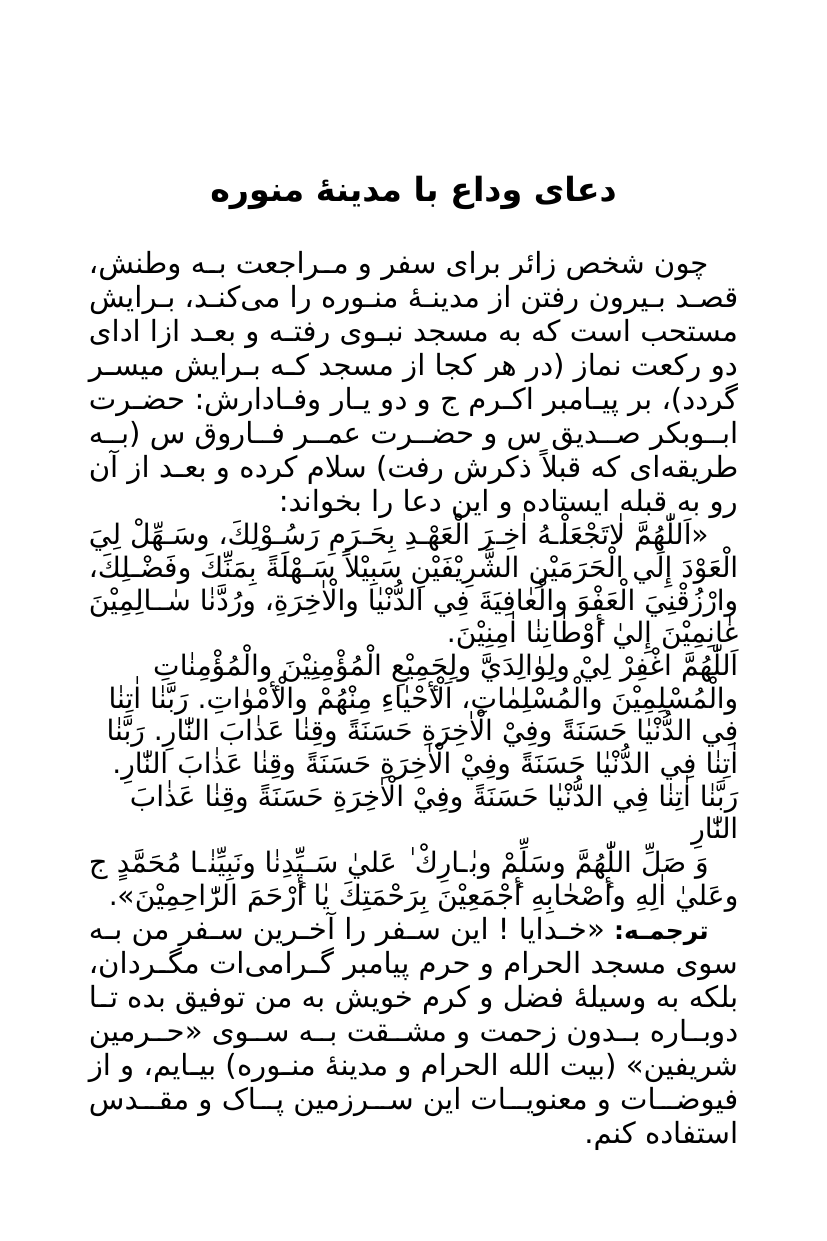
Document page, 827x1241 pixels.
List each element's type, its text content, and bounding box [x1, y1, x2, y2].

text وَ صَلِّ اللّٰهُمَّ وسَلِّمْ وبٰارِكْ ٰ عَليٰ سَيِّدِنٰا ونَبِيِّنٰا مُحَمَّدٍ ج وعَليٰ اٰلِهِ وأٔصْحٰابِهِ أٔجْمَعِيْنَ بِرَحْمَتِكَ يٰا أٔرْحَمَ الرّٰاحِمِيْنَ». [89, 846, 738, 912]
text ترجمه: «خدایا ! این سفر را آخرین سفر من به سوی مسجد الحرام و حرم پیامبر گرامی‌ات مگردان، بلکه به وسیلۀ فضل و کرم خویش به من توفیق بده تا دوباره بدون زحمت و مشقت به سوی «حرمین شریفین» (بیت الله الحرام و مدینۀ منوره) بیایم، و از فیوضات و معنویات این سرزمین پاک و مقدس استفاده کنم. [89, 912, 738, 1150]
text «اَللّٰهُمَّ لٰاتَجْعَلْهُ اٰخِرَ الْعَهْدِ بِحَرَمِ رَسُوْلِكَ، وسَهِّلْ لِيَ الْعَوْدَ إِلَي الْحَرَمَيْنِ الشَّرِيْفَيْنِ سَبِيْلاً سَهْلَةً بِمَنِّكَ وفَضْلِكَ، وارْزُقْنِيَ الْعَفْوَ والْعٰافِيَةَ فِي الدُّنْيٰا والْاٰخِرَةِ، ورُدَّنٰا سٰالِمِيْنَ غٰانِمِيْنَ إِليٰ أٔوْطٰانِنٰا اٰمِنِيْنَ. [89, 518, 738, 649]
text چون شخص زائر برای سفر و مراجعت به وطنش، قصد بیرون رفتن از مدینۀ منوره را می‌کند، برایش مستحب است که به مسجد نبوی رفته و بعد ازا ادای دو رکعت نماز (در هر کجا از مسجد که برایش میسر گردد)، بر پیامبر اکرم ج و دو یار وفادارش: حضرت ابوبکر صدیق س و حضرت عمر فاروق س (به طریقه‌ای که قبلاً ذکرش رفت) سلام کرده و بعد از آن رو به قبله ایستاده و این دعا را بخواند: [89, 247, 738, 518]
text اَللّٰهُمَّ اغْفِرْ لِيْ ولِوٰالِدَيَّ ولِجَمِيْعِ الْمُؤْمِنِيْنَ والْمُؤْمِنٰاتِ والْمُسْلِمِيْنَ والْمُسْلِمٰاتِ، اَلْأٔحْيٰاءِ مِنْهُمْ والْأٔمْوٰاتِ. رَبَّنٰا اٰتِنٰا فِي الدُّنْيٰا حَسَنَةً وفِيْ الْاٰخِرَةِ حَسَنَةً وقِنٰا عَذٰابَ النّٰارِ. رَبَّنٰا اٰتِنٰا فِي الدُّنْيٰا حَسَنَةً وفِيْ الْاٰخِرَةِ حَسَنَةً وقِنٰا عَذٰابَ النّٰارِ. رَبَّنٰا اٰتِنٰا فِي الدُّنْيٰا حَسَنَةً وفِيْ الْاٰخِرَةِ حَسَنَةً وقِنٰا عَذٰابَ النّٰارِ [89, 649, 738, 846]
text دعای وداع با مدینۀ منوره [89, 170, 738, 209]
